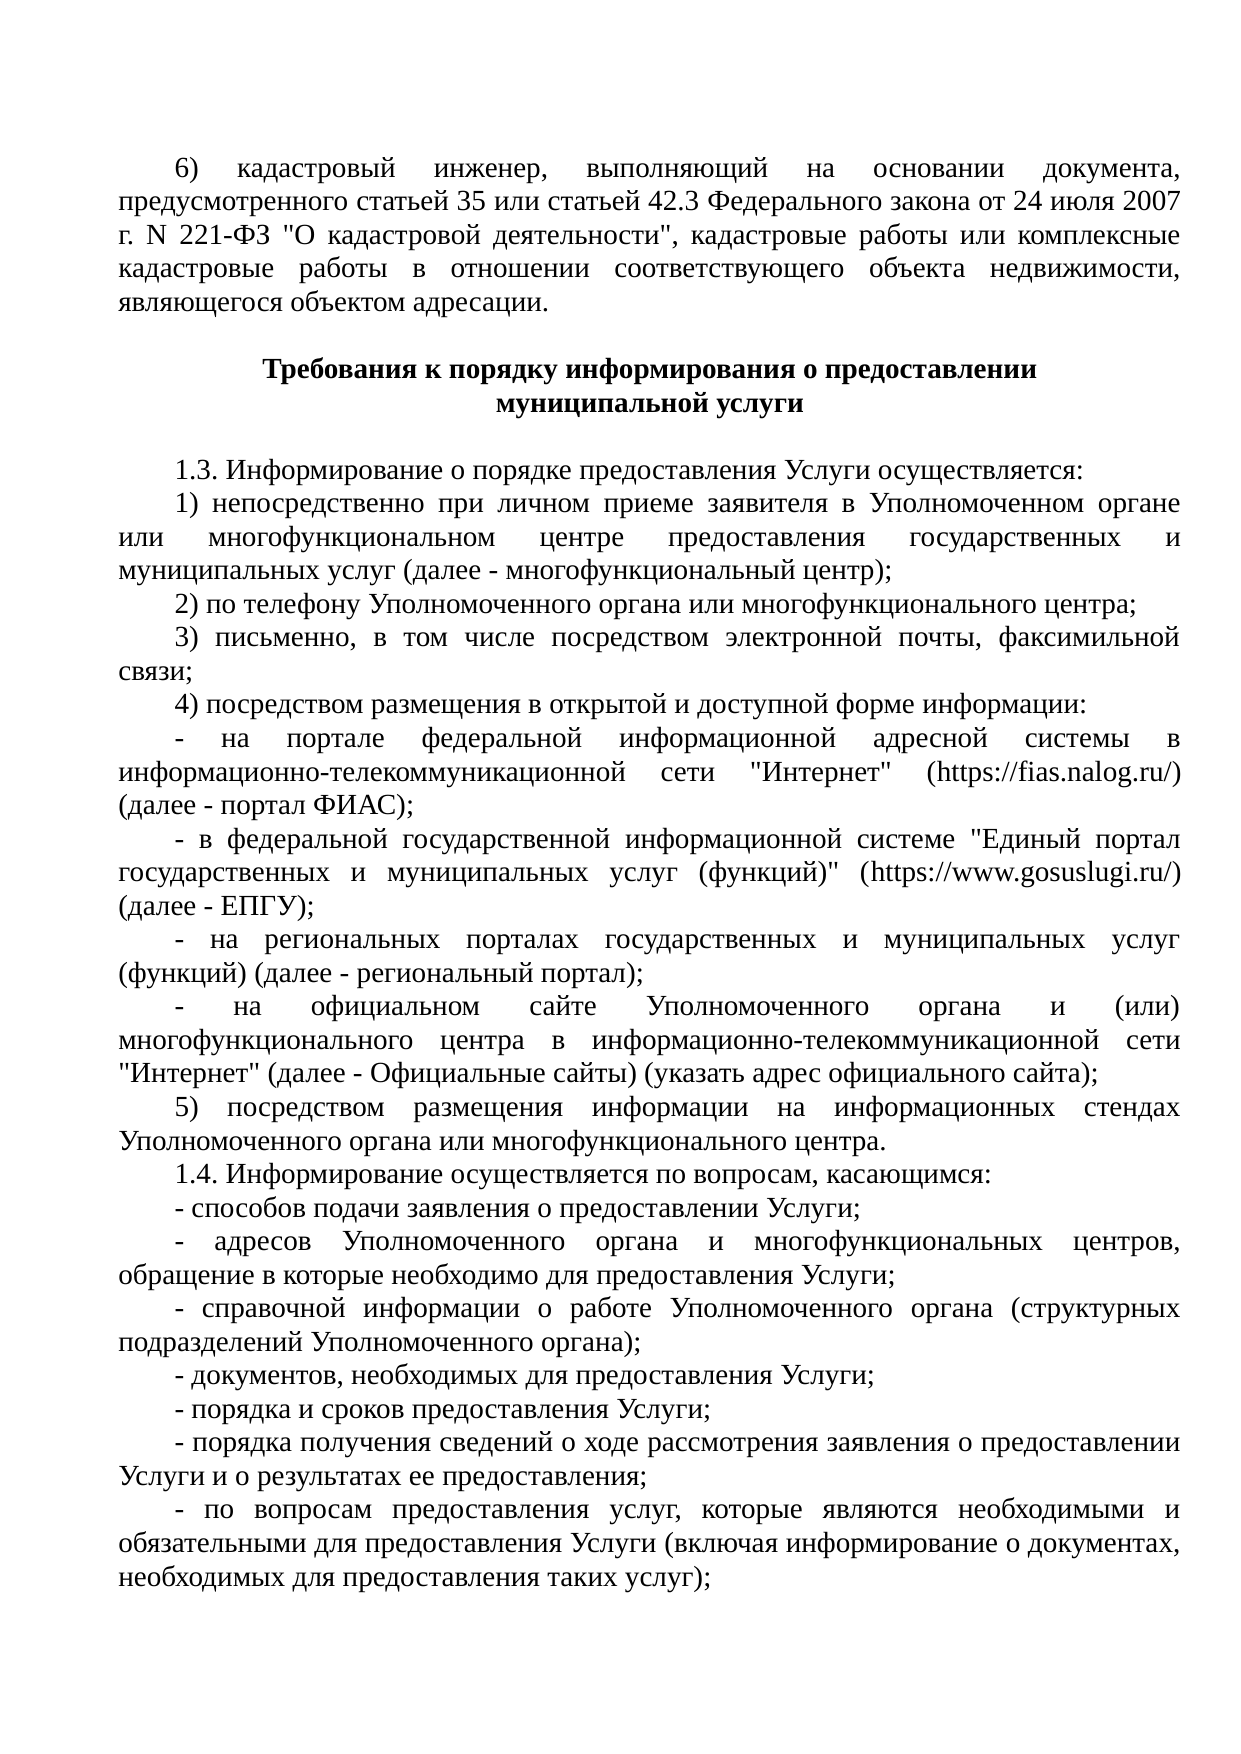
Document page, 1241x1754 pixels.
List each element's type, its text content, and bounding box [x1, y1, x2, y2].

text 1.3. Информирование о порядке предоставления Услуги осуществляется: [118, 452, 1181, 485]
text - на портале федеральной информационной адресной системы в информационно-телекоммуникационной сети "Интернет" (https://fias.nalog.ru/) (далее - портал ФИАС); [118, 720, 1181, 821]
text - в федеральной государственной информационной системе "Единый портал государственных и муниципальных услуг (функций)" (https://www.gosuslugi.ru/) (далее - ЕПГУ); [118, 821, 1181, 921]
text - порядка получения сведений о ходе рассмотрения заявления о предоставлении Услуги и о результатах ее предоставления; [118, 1424, 1181, 1492]
text - способов подачи заявления о предоставлении Услуги; [118, 1190, 1181, 1223]
text 4) посредством размещения в открытой и доступной форме информации: [118, 687, 1181, 720]
text - по вопросам предоставления услуг, которые являются необходимыми и обязательными для предоставления Услуги (включая информирование о документах, необходимых для предоставления таких услуг); [118, 1492, 1181, 1592]
text 6) кадастровый инженер, выполняющий на основании документа, предусмотренного статьей 35 или статьей 42.3 Федерального закона от 24 июля 2007 г. N 221-ФЗ "О кадастровой деятельности", кадастровые работы или комплексные кадастровые работы в отношении соответствующего объекта недвижимости, являющегося объектом адресации. [118, 150, 1181, 318]
title Требования к порядку информирования о предоставлении [118, 351, 1181, 385]
title муниципальной услуги [118, 385, 1181, 418]
text - на официальном сайте Уполномоченного органа и (или) многофункционального центра в информационно-телекоммуникационной сети "Интернет" (далее - Официальные сайты) (указать адрес официального сайта); [118, 988, 1181, 1089]
text - документов, необходимых для предоставления Услуги; [118, 1357, 1181, 1391]
text - порядка и сроков предоставления Услуги; [118, 1391, 1181, 1424]
text - на региональных порталах государственных и муниципальных услуг (функций) (далее - региональный портал); [118, 921, 1181, 988]
text 3) письменно, в том числе посредством электронной почты, факсимильной связи; [118, 619, 1181, 687]
text 1) непосредственно при личном приеме заявителя в Уполномоченном органе или многофункциональном центре предоставления государственных и муниципальных услуг (далее - многофункциональный центр); [118, 485, 1181, 586]
text 5) посредством размещения информации на информационных стендах Уполномоченного органа или многофункционального центра. [118, 1089, 1181, 1156]
text 2) по телефону Уполномоченного органа или многофункционального центра; [118, 586, 1181, 619]
text 1.4. Информирование осуществляется по вопросам, касающимся: [118, 1156, 1181, 1190]
text - адресов Уполномоченного органа и многофункциональных центров, обращение в которые необходимо для предоставления Услуги; [118, 1223, 1181, 1290]
text - справочной информации о работе Уполномоченного органа (структурных подразделений Уполномоченного органа); [118, 1290, 1181, 1357]
